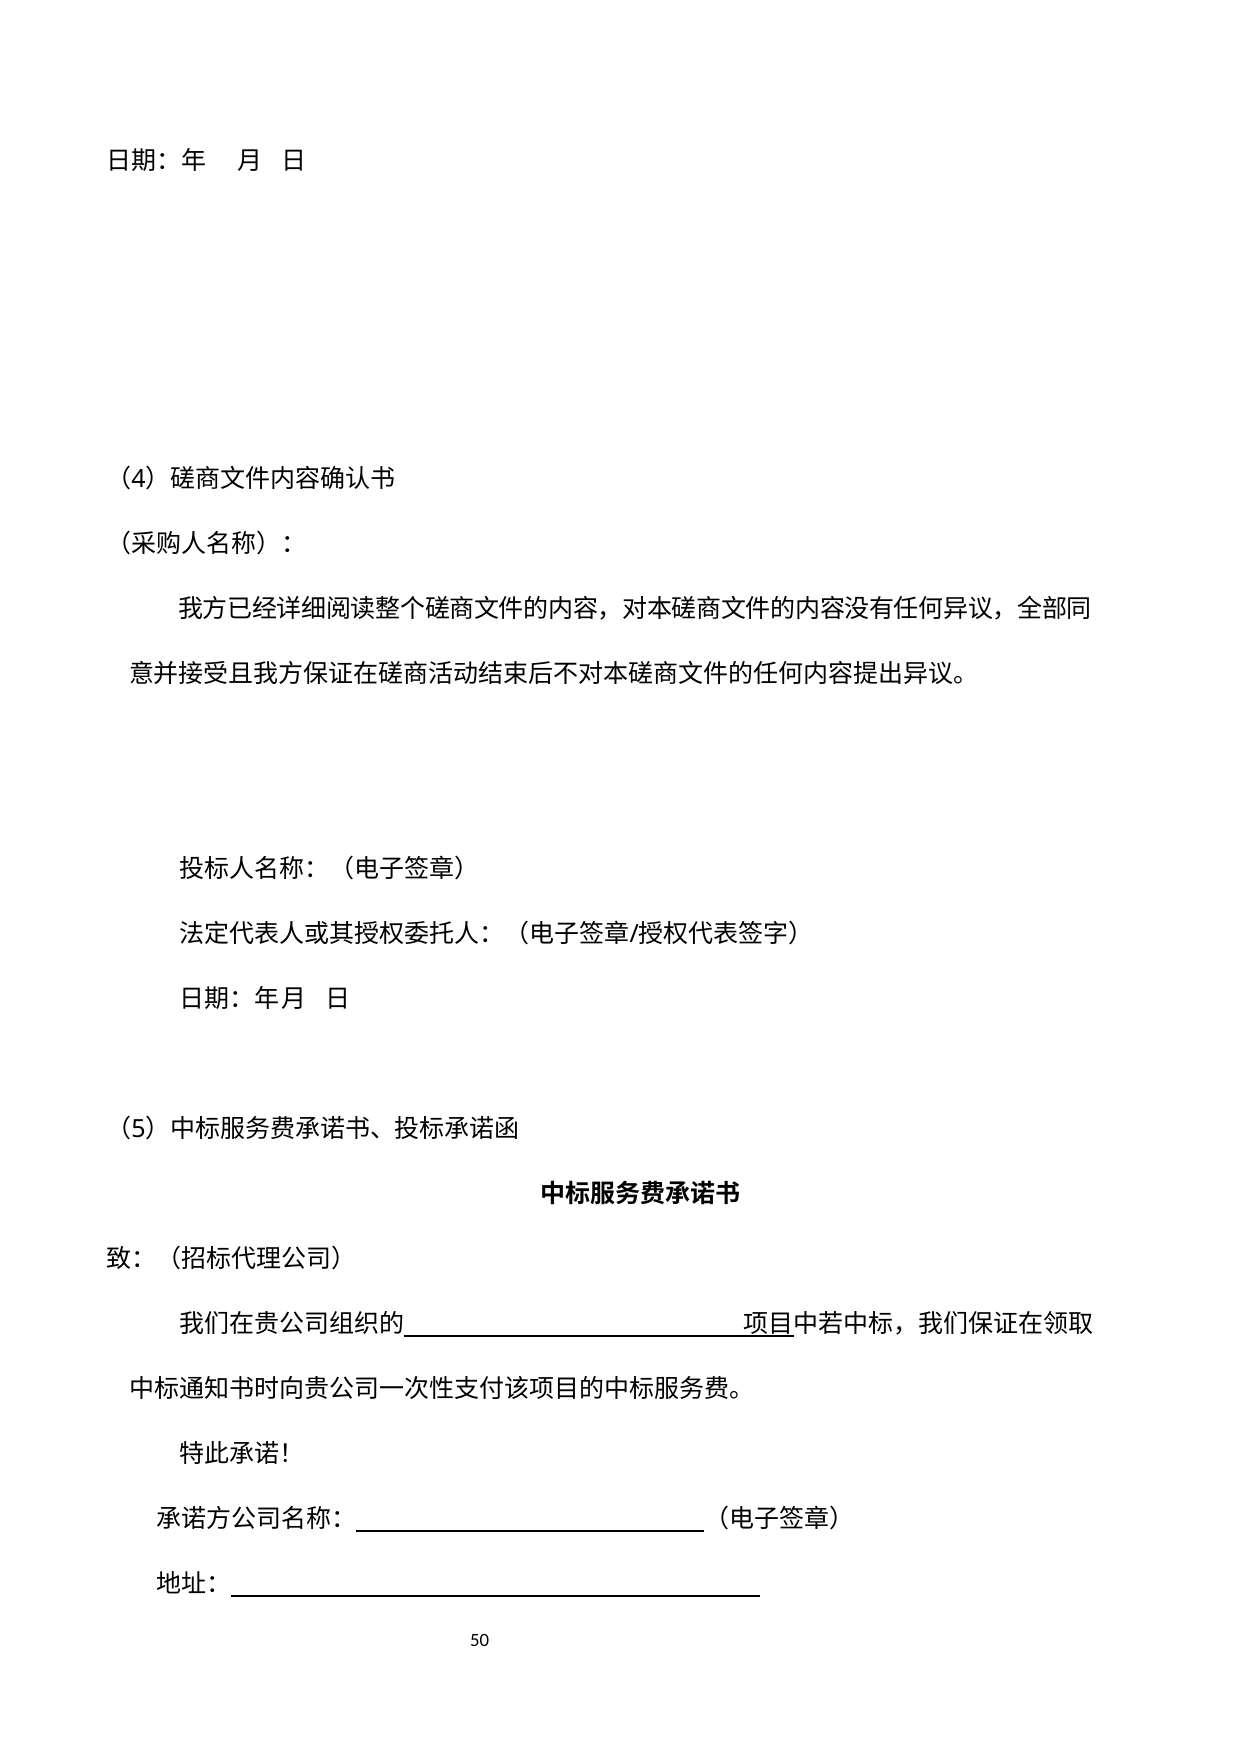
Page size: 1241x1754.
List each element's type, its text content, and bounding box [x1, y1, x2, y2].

text 法定代表人或其授权委托人：（电子签章/授权代表签字） [129, 899, 1134, 964]
list 中标服务费承诺书 [129, 1159, 1102, 1224]
text 地址： [106, 1549, 1147, 1614]
list （4）磋商文件内容确认书 [106, 444, 1134, 509]
text 我们在贵公司组织的 项目中若中标，我们保证在领取中标通知书时向贵公司一次性支付该项目的中标服务费。 [129, 1289, 1109, 1419]
text 投标人名称：（电子签章） [129, 834, 1134, 899]
text （采购人名称）： [106, 509, 1134, 574]
text 承诺方公司名称： （电子签章） [106, 1484, 1147, 1549]
text 特此承诺！ [129, 1419, 1134, 1484]
list （5）中标服务费承诺书、投标承诺函 [106, 1094, 575, 1159]
text 日期：年 月 日 [106, 126, 1134, 191]
text 致：（招标代理公司） [106, 1224, 1134, 1289]
text 日期：年 月 日 [129, 964, 1134, 1029]
text 我方已经详细阅读整个磋商文件的内容，对本磋商文件的内容没有任何异议，全部同意并接受且我方保证在磋商活动结束后不对本磋商文件的任何内容提出异议。 [129, 574, 1109, 704]
